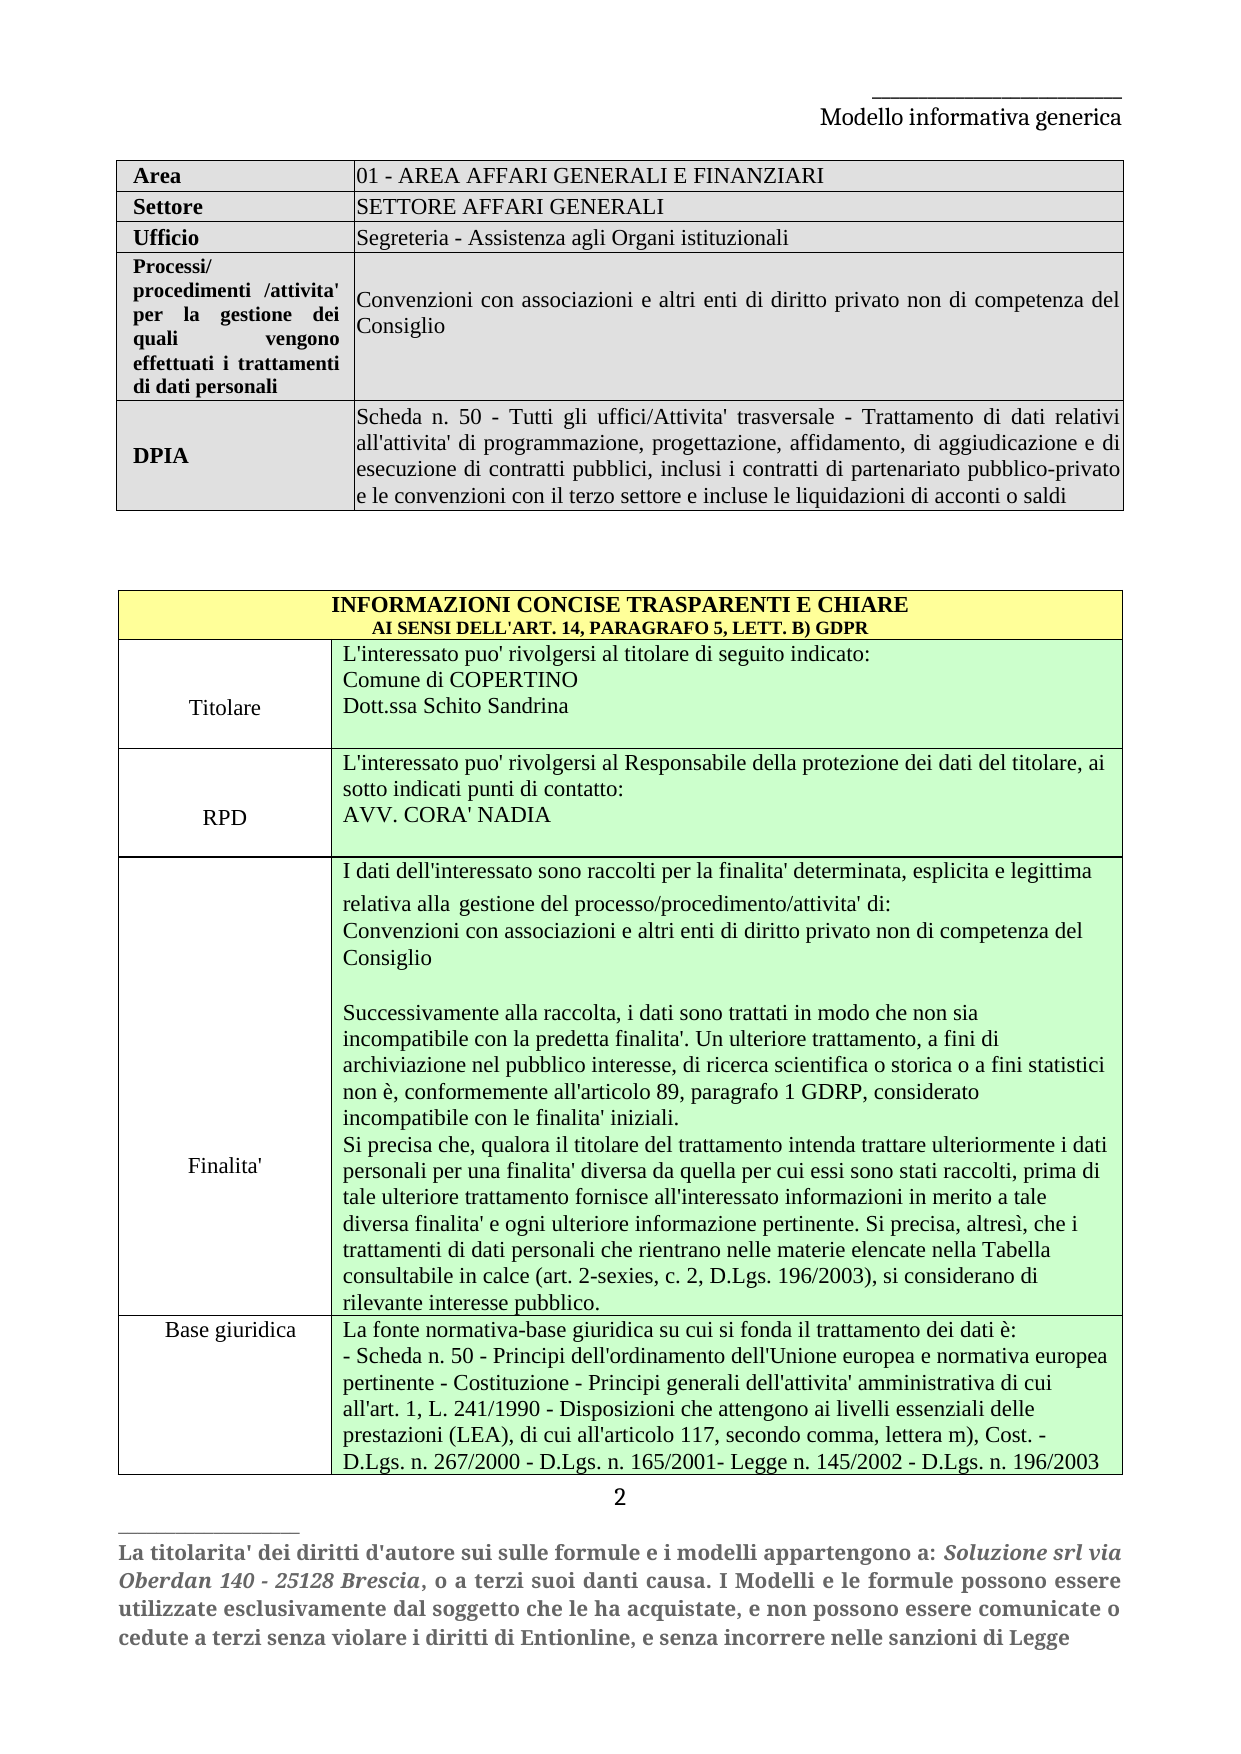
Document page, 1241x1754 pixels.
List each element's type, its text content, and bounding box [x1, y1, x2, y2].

table_header Area [117, 161, 354, 191]
table_header INFORMAZIONI CONCISE TRASPARENTI E CHIARE AI SENSI DELL'ART. 14, PARAGRAFO 5, LETT. B) GDPR [119, 591, 1122, 639]
table_cell Scheda n. 50 - Tutti gli uffici/Attivita' trasversale - Trattamento di dati relativi all'attivita' di programmazione, progettazione, affidamento, di aggiudicazione e di esecuzione di contratti pubblici, inclusi i contratti di partenariato pubblico-privato e le convenzioni con il terzo settore e incluse le liquidazioni di acconti o saldi [355, 401, 1123, 510]
table_header 01 - AREA AFFARI GENERALI E FINANZIARI [355, 161, 1123, 191]
table_cell I dati dell'interessato sono raccolti per la finalita' determinata, esplicita e legittima relativa alla gestione del processo/procedimento/attivita' di: Convenzioni con associazioni e altri enti di diritto privato non di competenza del Consiglio Successivamente alla raccolta, i dati sono trattati in modo che non sia incompatibile con la predetta finalita'. Un ulteriore trattamento, a fini di archiviazione nel pubblico interesse, di ricerca scientifica o storica o a fini statistici non è, conformemente all'articolo 89, paragrafo 1 GDRP, considerato incompatibile con le finalita' iniziali. Si precisa che, qualora il titolare del trattamento intenda trattare ulteriormente i dati personali per una finalita' diversa da quella per cui essi sono stati raccolti, prima di tale ulteriore trattamento fornisce all'interessato informazioni in merito a tale diversa finalita' e ogni ulteriore informazione pertinente. Si precisa, altresì, che i trattamenti di dati personali che rientrano nelle materie elencate nella Tabella consultabile in calce (art. 2-sexies, c. 2, D.Lgs. 196/2003), si considerano di rilevante interesse pubblico. [332, 858, 1122, 1315]
table_cell Base giuridica [119, 1316, 331, 1474]
table_cell SETTORE AFFARI GENERALI [355, 192, 1123, 221]
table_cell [332, 1316, 1122, 1474]
table_cell Processi/procedimenti /attivita' per la gestione dei quali vengono effettuati i trattamenti di dati personali [117, 253, 354, 400]
table_cell DPIA [117, 401, 354, 510]
table_cell RPD [119, 749, 331, 856]
table_cell Titolare [119, 640, 331, 748]
table_cell Segreteria - Assistenza agli Organi istituzionali [355, 222, 1123, 252]
table_cell L'interessato puo' rivolgersi al titolare di seguito indicato: Comune di COPERTINO Dott.ssa Schito Sandrina [332, 640, 1122, 748]
table_cell Ufficio [117, 222, 354, 252]
table_cell Settore [117, 192, 354, 221]
table_cell Finalita' [119, 858, 331, 1315]
table_cell Convenzioni con associazioni e altri enti di diritto privato non di competenza del Consiglio [355, 253, 1123, 400]
table_cell L'interessato puo' rivolgersi al Responsabile della protezione dei dati del titolare, ai sotto indicati punti di contatto: AVV. CORA' NADIA [332, 749, 1122, 856]
